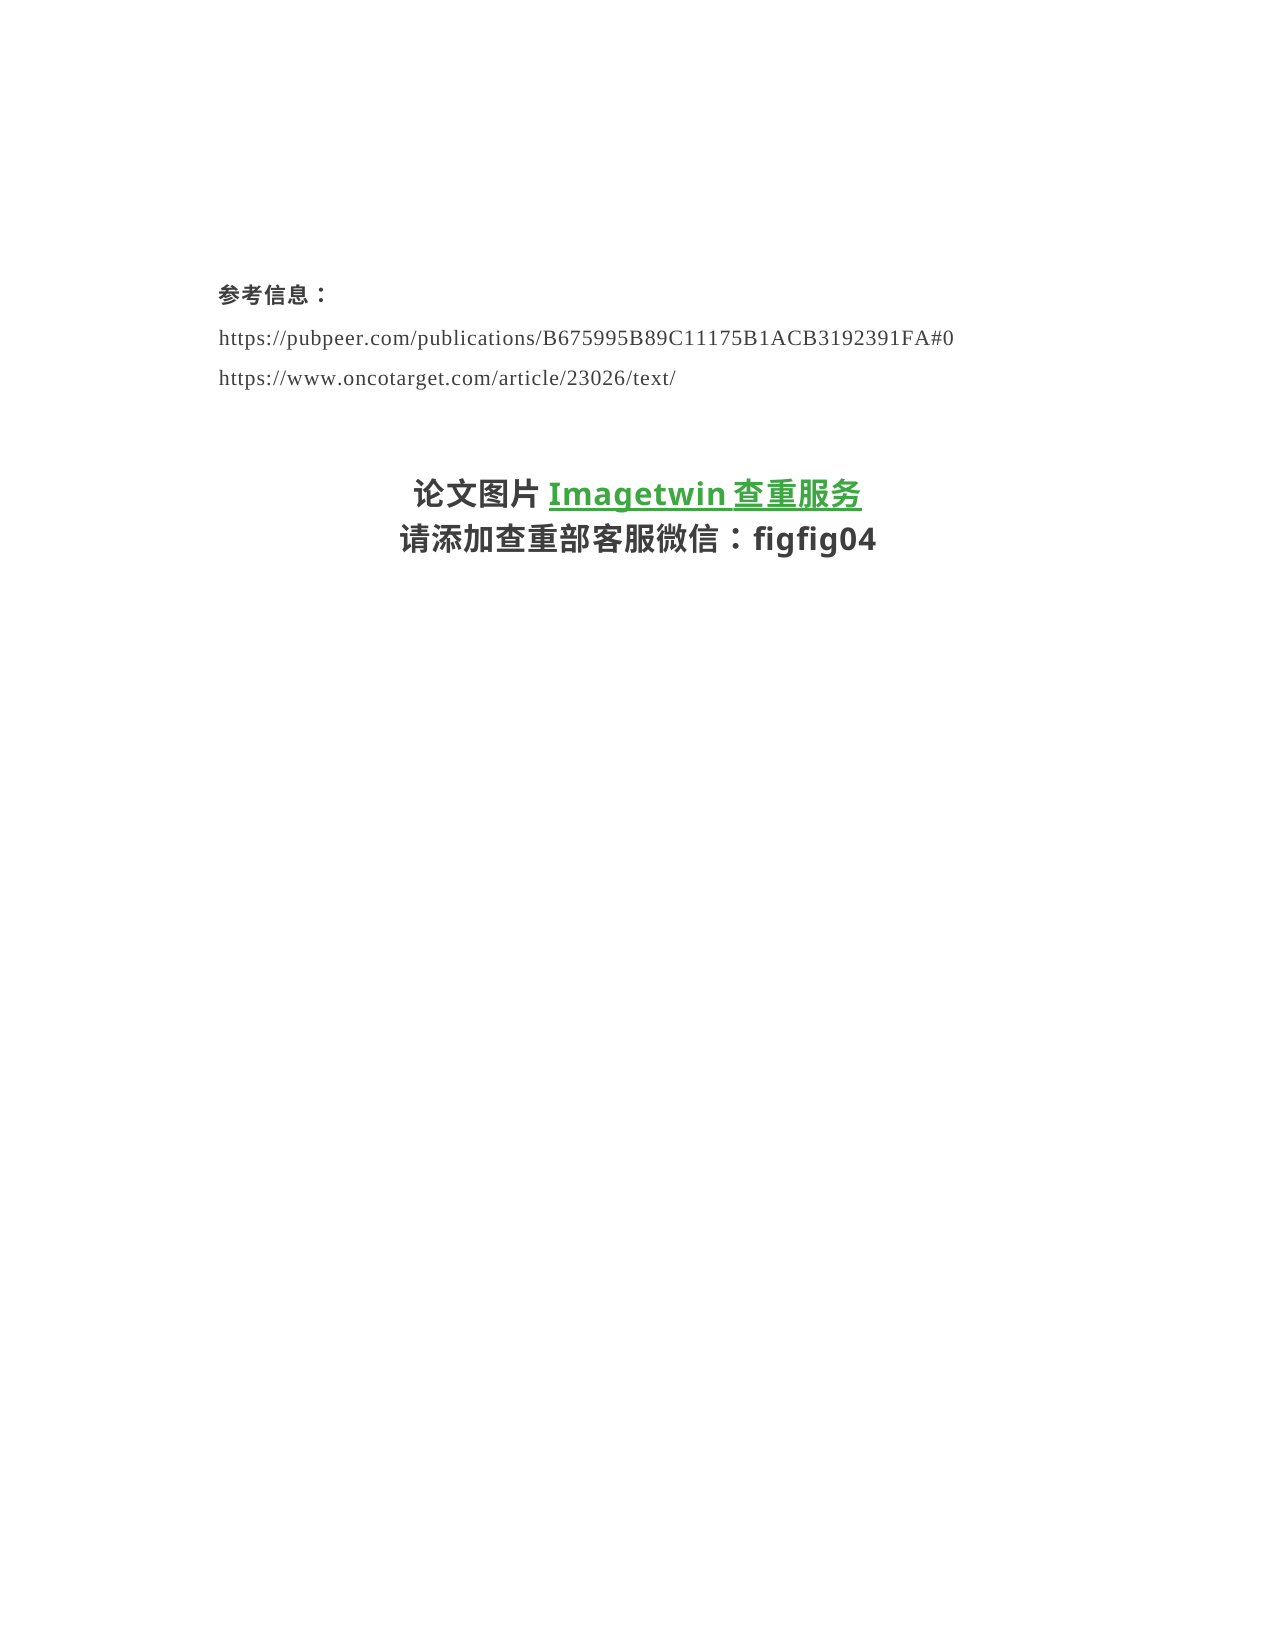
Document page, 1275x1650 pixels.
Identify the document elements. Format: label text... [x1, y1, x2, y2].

text 请添加查重部客服微信：figfig04 [220, 515, 1055, 560]
text 论文图片Imagetwin查重服务 [220, 470, 1055, 515]
text https://pubpeer.com/publications/B675995B89C11175B1ACB3192391FA#0 [219, 310, 1056, 350]
text 参考信息： [219, 270, 1056, 310]
text https://www.oncotarget.com/article/23026/text/ [219, 350, 1056, 390]
